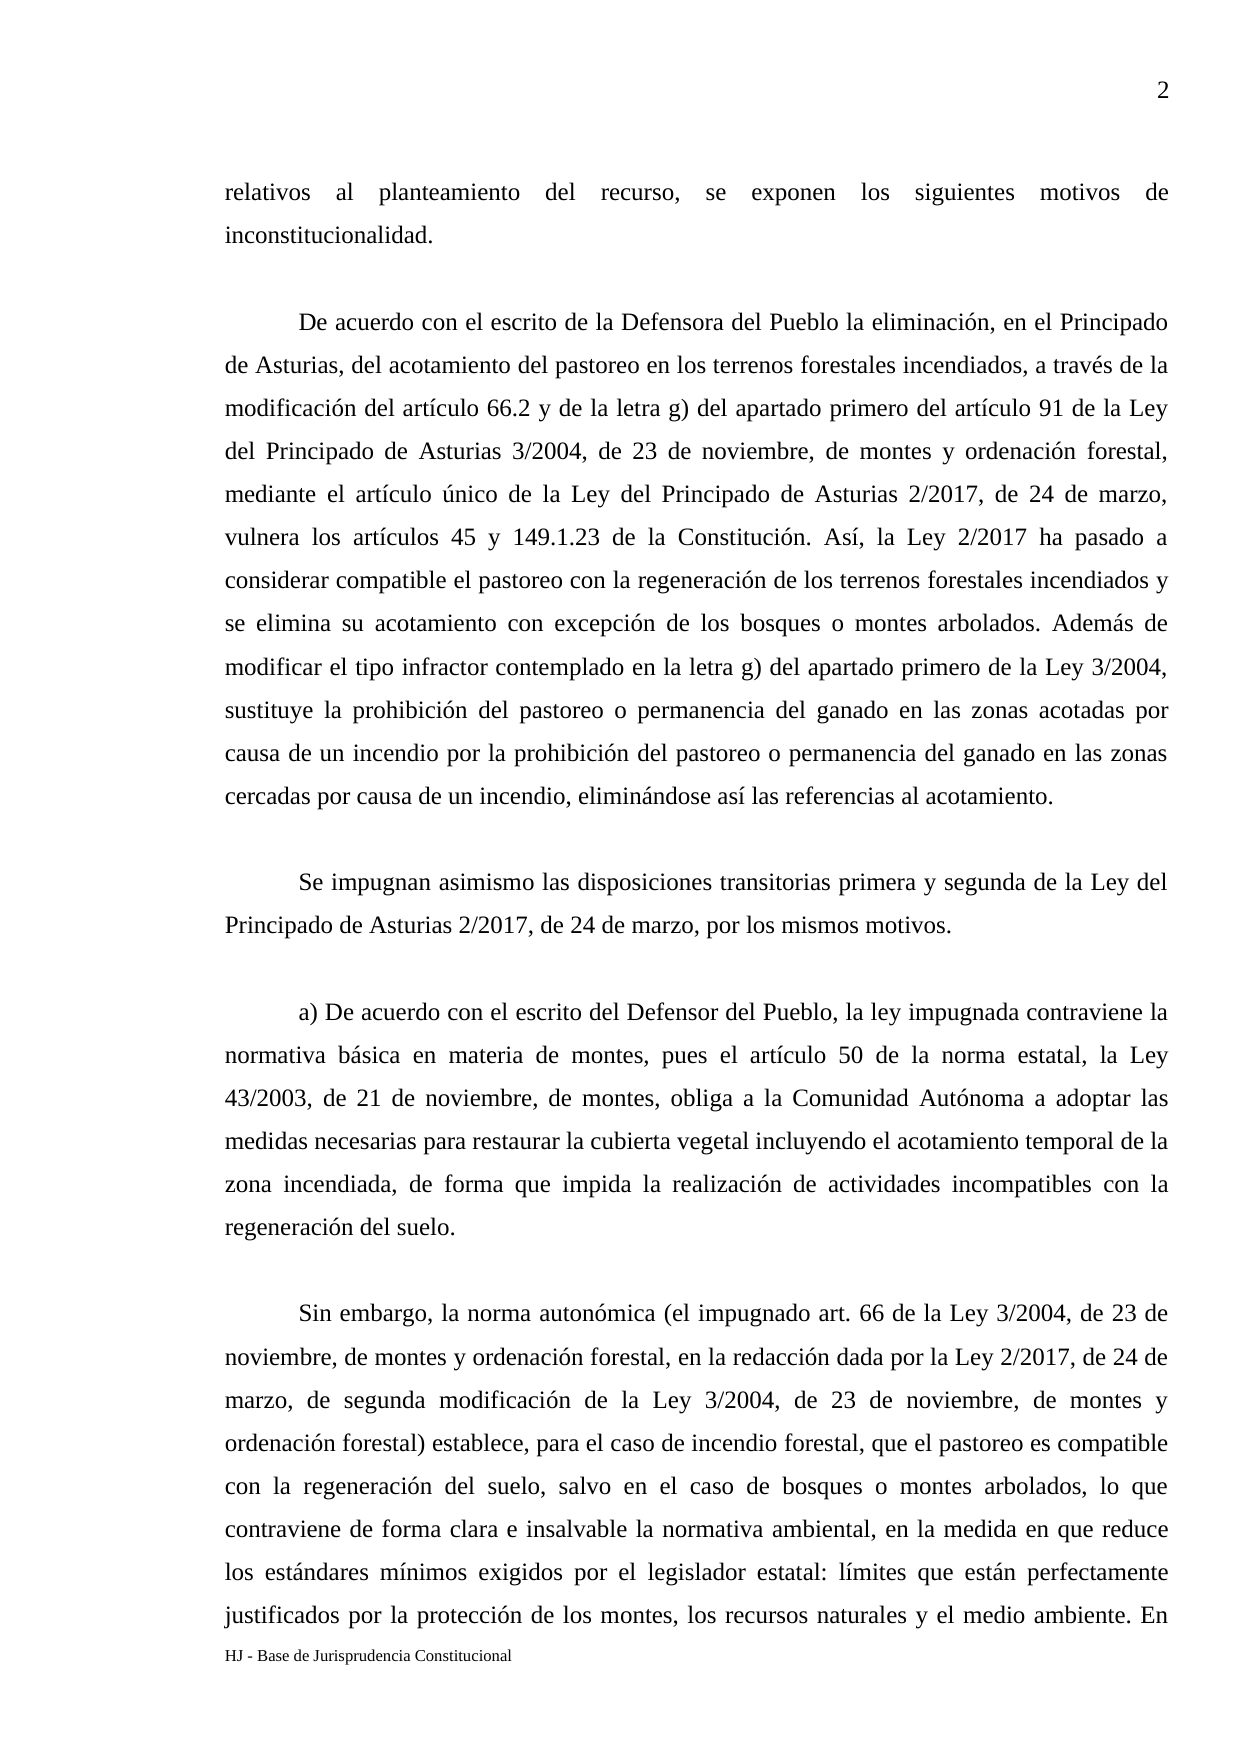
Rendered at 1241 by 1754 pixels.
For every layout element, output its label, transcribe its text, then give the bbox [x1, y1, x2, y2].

text De acuerdo con el escrito de la Defensora del Pueblo la eliminación, en el Principado de Asturias, del acotamiento del pastoreo en los terrenos forestales incendiados, a través de la modificación del artículo 66.2 y de la letra g) del apartado primero del artículo 91 de la Ley del Principado de Asturias 3/2004, de 23 de noviembre, de montes y ordenación forestal, mediante el artículo único de la Ley del Principado de Asturias 2/2017, de 24 de marzo, vulnera los artículos 45 y 149.1.23 de la Constitución. Así, la Ley 2/2017 ha pasado a considerar compatible el pastoreo con la regeneración de los terrenos forestales incendiados y se elimina su acotamiento con excepción de los bosques o montes arbolados. Además de modificar el tipo infractor contemplado en la letra g) del apartado primero de la Ley 3/2004, sustituye la prohibición del pastoreo o permanencia del ganado en las zonas acotadas por causa de un incendio por la prohibición del pastoreo o permanencia del ganado en las zonas cercadas por causa de un incendio, eliminándose así las referencias al acotamiento. [224, 307, 1169, 810]
text Se impugnan asimismo las disposiciones transitorias primera y segunda de la Ley del Principado de Asturias 2/2017, de 24 de marzo, por los mismos motivos. [224, 867, 1169, 939]
text a) De acuerdo con el escrito del Defensor del Pueblo, la ley impugnada contraviene la normativa básica en materia de montes, pues el artículo 50 de la norma estatal, la Ley 43/2003, de 21 de noviembre, de montes, obliga a la Comunidad Autónoma a adoptar las medidas necesarias para restaurar la cubierta vegetal incluyendo el acotamiento temporal de la zona incendiada, de forma que impida la realización de actividades incompatibles con la regeneración del suelo. [224, 997, 1169, 1241]
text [224, 1298, 1169, 1629]
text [224, 177, 1169, 249]
